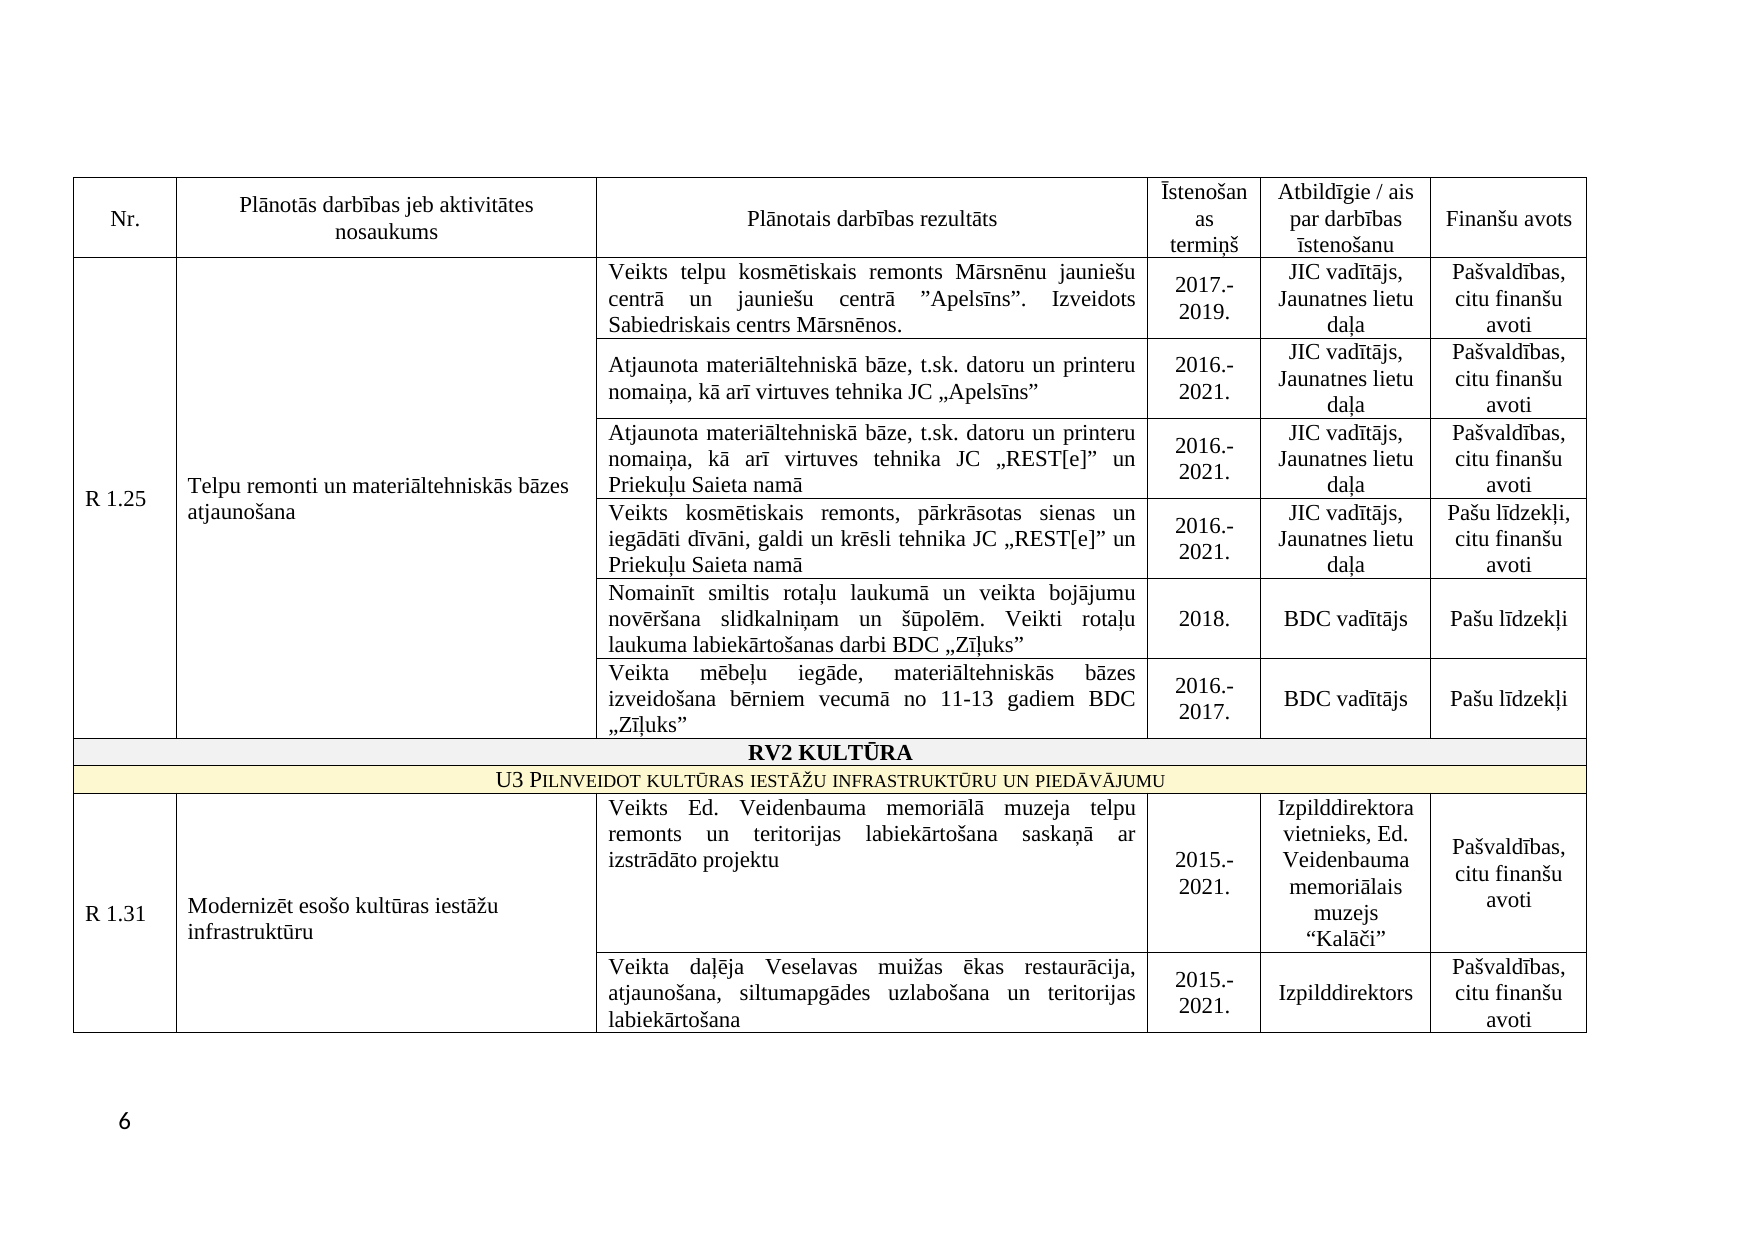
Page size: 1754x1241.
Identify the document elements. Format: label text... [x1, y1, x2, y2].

table_cell JIC vadītājs, Jaunatnes lietu daļa [1261, 419, 1430, 498]
table_cell Veikta mēbeļu iegāde, materiāltehniskās bāzes izveidošana bērniem vecumā no 11-13 gadiem BDC „Zīļuks” [597, 659, 1147, 738]
table_cell Pašvaldības, citu finanšu avoti [1431, 953, 1586, 1032]
table_cell Pašvaldības, citu finanšu avoti [1431, 794, 1586, 952]
table_cell 2016.-2021. [1148, 499, 1260, 578]
table_cell Pašu līdzekļi [1431, 579, 1586, 658]
table_cell JIC vadītājs, Jaunatnes lietu daļa [1261, 499, 1430, 578]
table_cell Atjaunota materiāltehniskā bāze, t.sk. datoru un printeru nomaiņa, kā arī virtuves tehnika JC „REST[e]” un Priekuļu Saieta namā [597, 419, 1147, 498]
table_cell Izpilddirektora vietnieks, Ed. Veidenbauma memoriālais muzejs “Kalāči” [1261, 794, 1430, 952]
table_cell BDC vadītājs [1261, 659, 1430, 738]
table_cell [74, 794, 176, 1032]
table_header Plānotais darbības rezultāts [597, 178, 1147, 257]
table_cell Atjaunota materiāltehniskā bāze, t.sk. datoru un printeru nomaiņa, kā arī virtuves tehnika JC „Apelsīns” [597, 339, 1147, 417]
table_cell [74, 258, 176, 738]
table_cell Veikts kosmētiskais remonts, pārkrāsotas sienas un iegādāti dīvāni, galdi un krēsli tehnika JC „REST[e]” un Priekuļu Saieta namā [597, 499, 1147, 578]
table_cell Pašu līdzekļi [1431, 659, 1586, 738]
table_cell Pašvaldības, citu finanšu avoti [1431, 339, 1586, 417]
table_cell 2016.-2021. [1148, 339, 1260, 417]
table_cell Pašvaldības, citu finanšu avoti [1431, 419, 1586, 498]
table_cell Veikts Ed. Veidenbauma memoriālā muzeja telpu remonts un teritorijas labiekārtošana saskaņā ar izstrādāto projektu [597, 794, 1147, 952]
table_header Plānotās darbības jeb aktivitātes nosaukums [177, 178, 596, 257]
table_cell Modernizēt esošo kultūras iestāžu infrastruktūru [177, 794, 596, 1032]
table_cell JIC vadītājs, Jaunatnes lietu daļa [1261, 258, 1430, 337]
table_cell JIC vadītājs, Jaunatnes lietu daļa [1261, 339, 1430, 417]
table_cell Nomainīt smiltis rotaļu laukumā un veikta bojājumu novēršana slidkalniņam un šūpolēm. Veikti rotaļu laukuma labiekārtošanas darbi BDC „Zīļuks” [597, 579, 1147, 658]
table_cell 2016.-2021. [1148, 419, 1260, 498]
table_cell BDC vadītājs [1261, 579, 1430, 658]
table_header Nr. [74, 178, 176, 257]
table_cell 2016.- 2017. [1148, 659, 1260, 738]
table_cell 2015.-2021. [1148, 794, 1260, 952]
table_cell Veikts telpu kosmētiskais remonts Mārsnēnu jauniešu centrā un jauniešu centrā ”Apelsīns”. Izveidots Sabiedriskais centrs Mārsnēnos. [597, 258, 1147, 337]
table_cell Telpu remonti un materiāltehniskās bāzes atjaunošana [177, 258, 596, 738]
table_cell Izpilddirektors [1261, 953, 1430, 1032]
table_cell Pašu līdzekļi, citu finanšu avoti [1431, 499, 1586, 578]
table_cell 2017.-2019. [1148, 258, 1260, 337]
table_cell 2015.-2021. [1148, 953, 1260, 1032]
table_cell Veikta daļēja Veselavas muižas ēkas restaurācija, atjaunošana, siltumapgādes uzlabošana un teritorijas labiekārtošana [597, 953, 1147, 1032]
table_header Īstenošanas termiņš [1148, 178, 1260, 257]
table_cell 2018. [1148, 579, 1260, 658]
table_cell RV2 KULTŪRA [74, 739, 1586, 765]
table_header Finanšu avots [1431, 178, 1586, 257]
table_cell U3 Pilnveidot kultūras iestāžu infrastruktūru un piedāvājumu [74, 766, 1586, 793]
table_cell Pašvaldības, citu finanšu avoti [1431, 258, 1586, 337]
table_header Atbildīgie / ais par darbības īstenošanu [1261, 178, 1430, 257]
